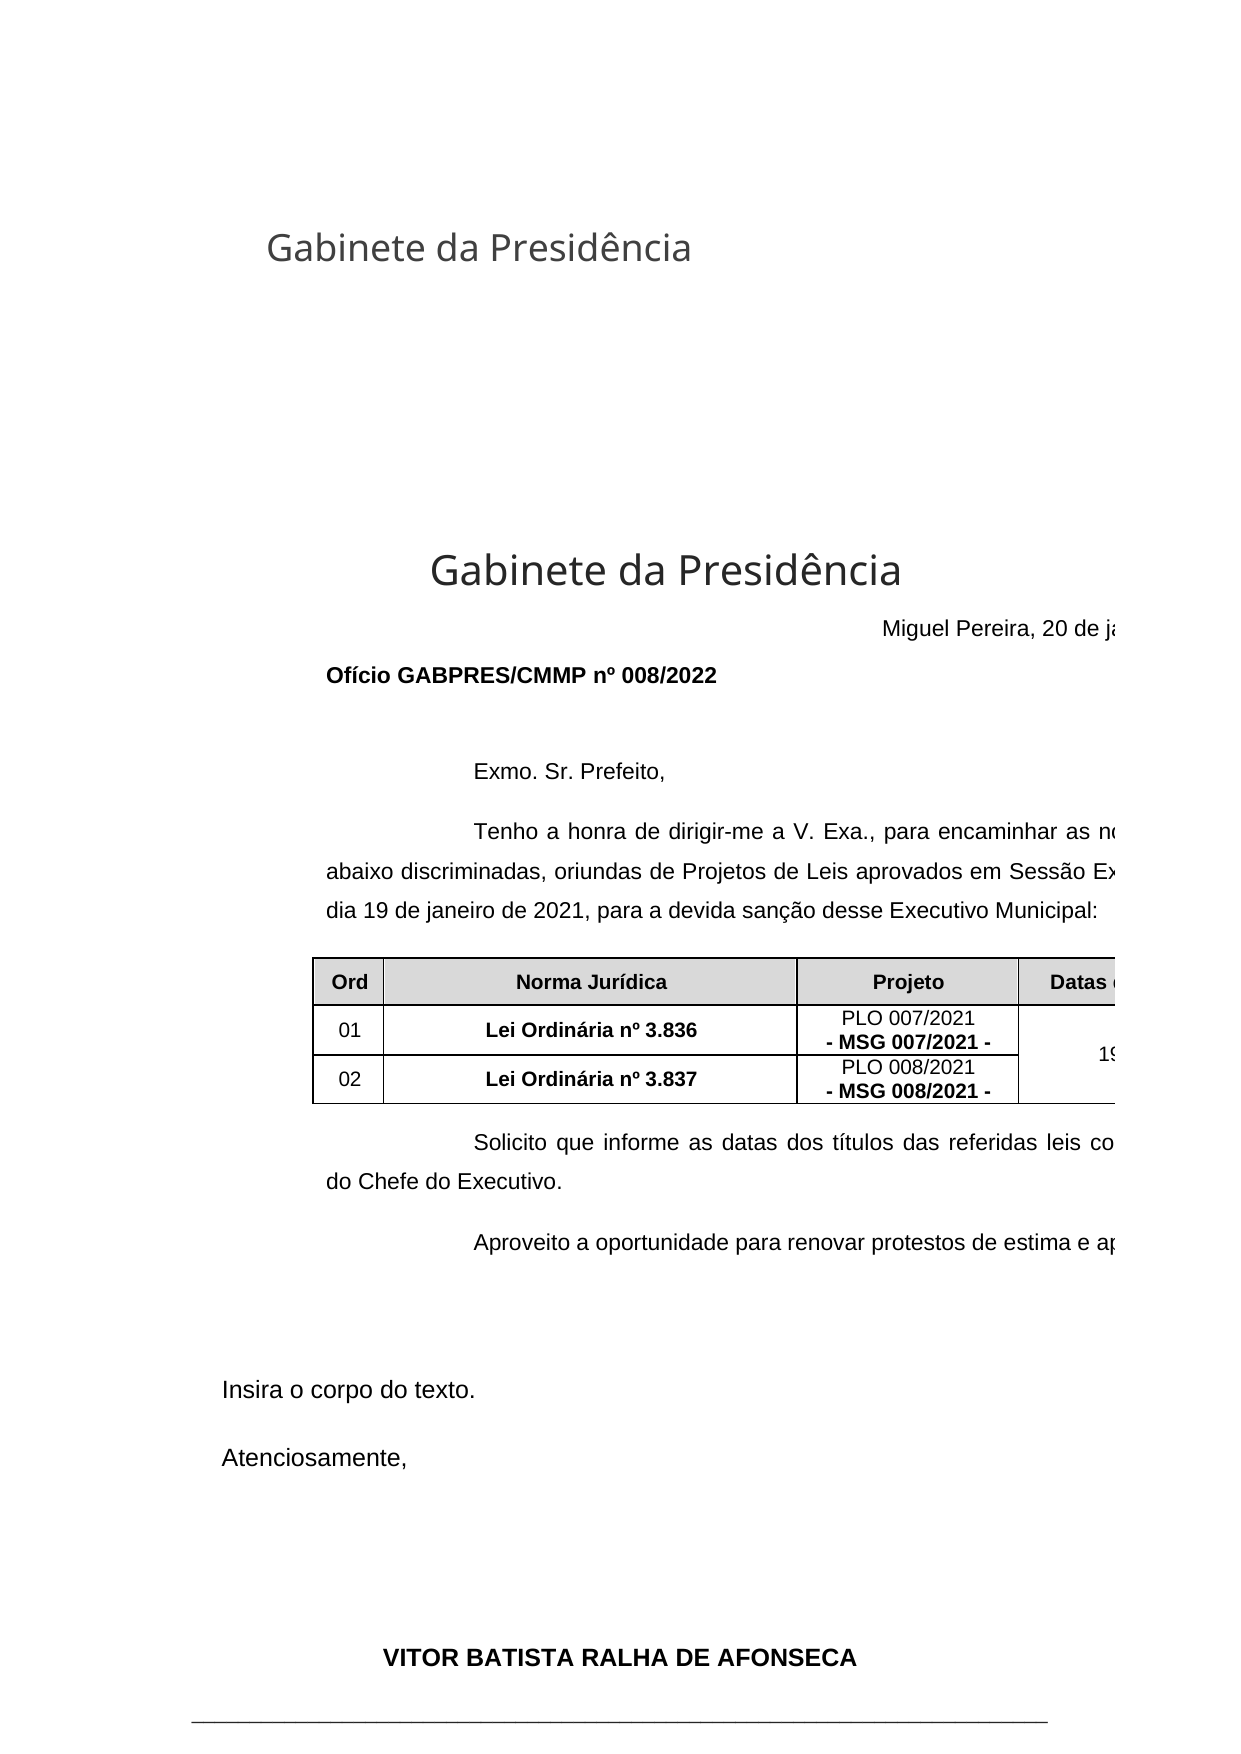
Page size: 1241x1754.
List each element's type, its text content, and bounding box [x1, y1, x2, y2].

text VITOR BATISTA RALHA DE AFONSECA [148, 1643, 1092, 1672]
text Insira o corpo do texto. [148, 1375, 1092, 1404]
text Atenciosamente, [148, 1443, 1092, 1472]
